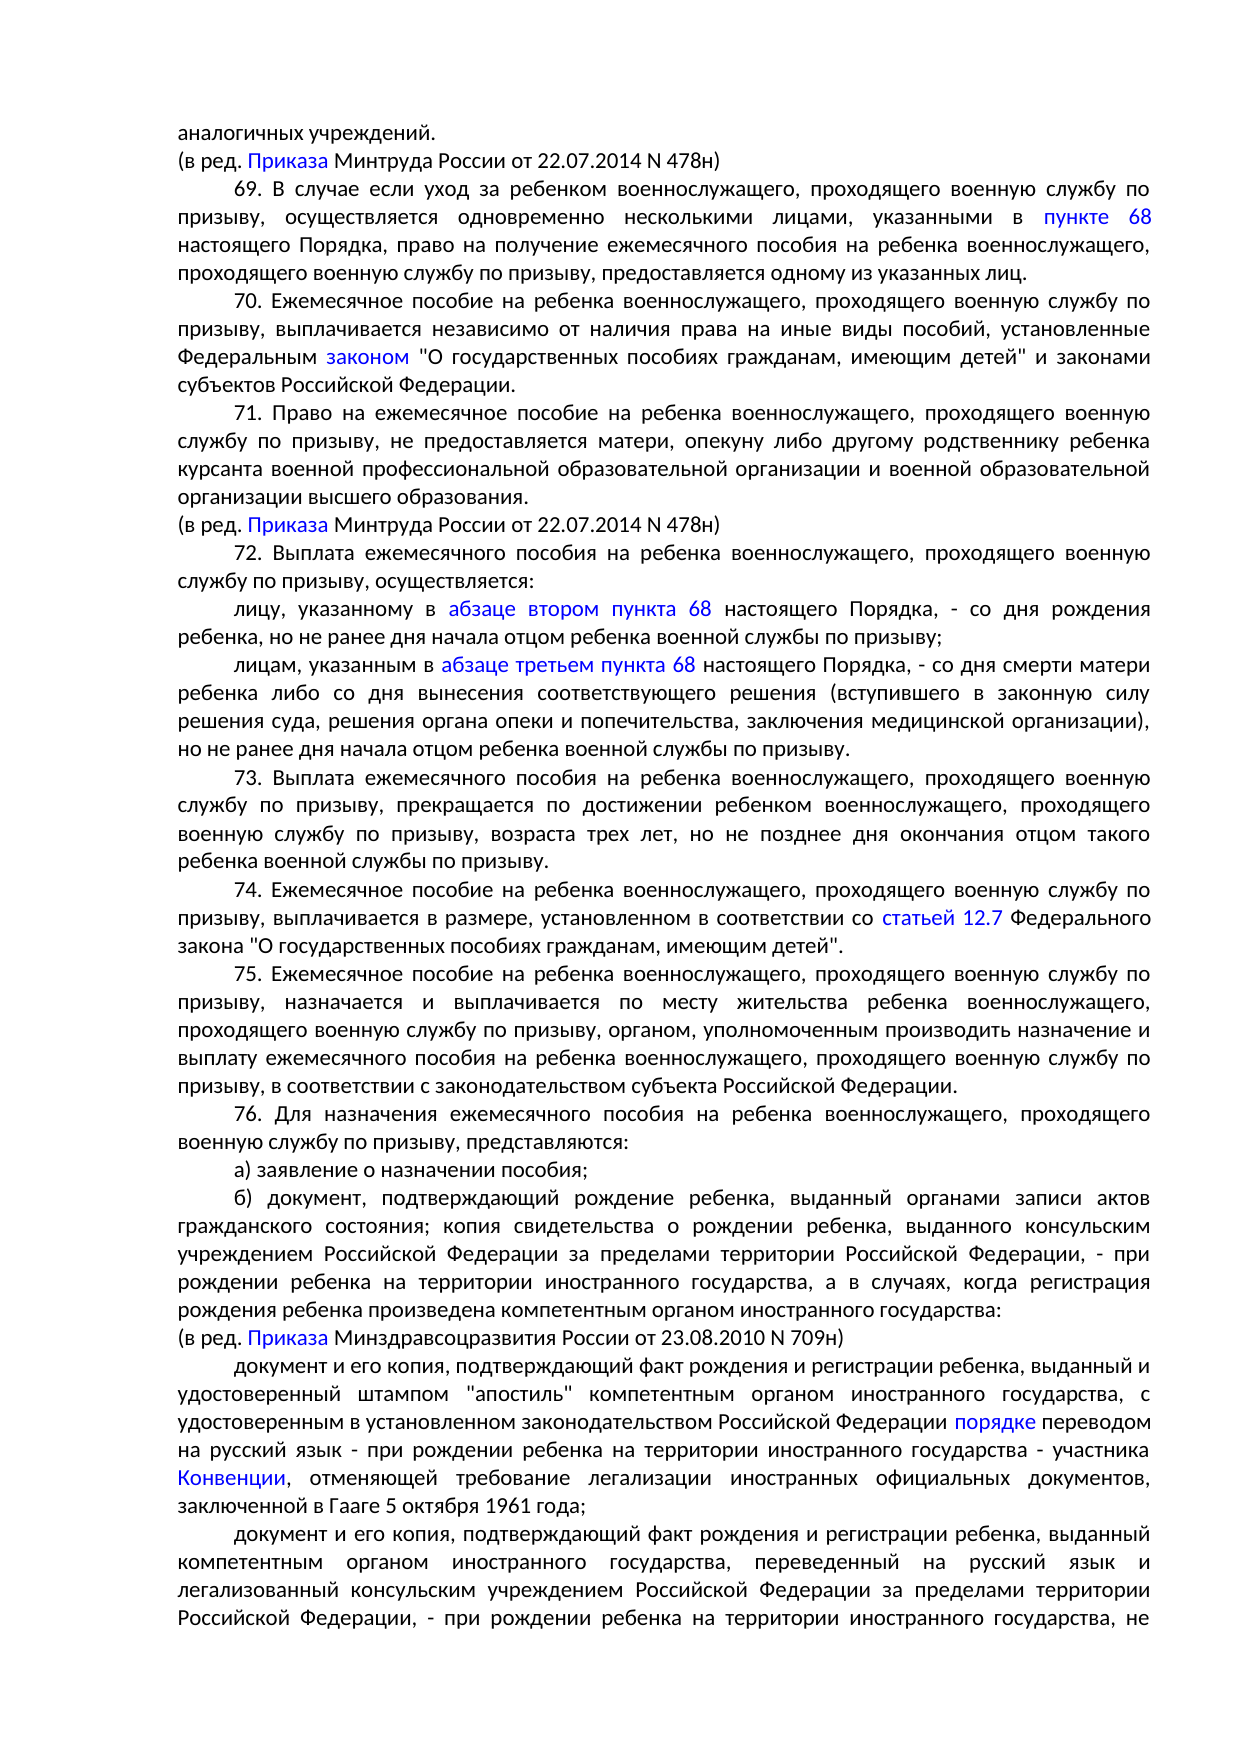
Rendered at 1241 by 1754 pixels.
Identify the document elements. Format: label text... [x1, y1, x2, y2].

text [177, 118, 1152, 146]
text 69. В случае если уход за ребенком военнослужащего, проходящего военную службу по призыву, осуществляется одновременно несколькими лицами, указанными в пункте 68 настоящего Порядка, право на получение ежемесячного пособия на ребенка военнослужащего, проходящего военную службу по призыву, предоставляется одному из указанных лиц. [177, 174, 1152, 286]
text лицу, указанному в абзаце втором пункта 68 настоящего Порядка, - со дня рождения ребенка, но не ранее дня начала отцом ребенка военной службы по призыву; [177, 594, 1152, 651]
text (в ред. Приказа Минтруда России от 22.07.2014 N 478н) [177, 146, 1152, 174]
text а) заявление о назначении пособия; [177, 1155, 1152, 1183]
text 72. Выплата ежемесячного пособия на ребенка военнослужащего, проходящего военную службу по призыву, осуществляется: [177, 538, 1152, 594]
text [177, 1519, 1152, 1631]
text 74. Ежемесячное пособие на ребенка военнослужащего, проходящего военную службу по призыву, выплачивается в размере, установленном в соответствии со статьей 12.7 Федерального закона "О государственных пособиях гражданам, имеющим детей". [177, 875, 1152, 959]
text 71. Право на ежемесячное пособие на ребенка военнослужащего, проходящего военную службу по призыву, не предоставляется матери, опекуну либо другому родственнику ребенка курсанта военной профессиональной образовательной организации и военной образовательной организации высшего образования. [177, 398, 1152, 510]
text б) документ, подтверждающий рождение ребенка, выданный органами записи актов гражданского состояния; копия свидетельства о рождении ребенка, выданного консульским учреждением Российской Федерации за пределами территории Российской Федерации, - при рождении ребенка на территории иностранного государства, а в случаях, когда регистрация рождения ребенка произведена компетентным органом иностранного государства: [177, 1183, 1152, 1323]
text 76. Для назначения ежемесячного пособия на ребенка военнослужащего, проходящего военную службу по призыву, представляются: [177, 1099, 1152, 1155]
text 70. Ежемесячное пособие на ребенка военнослужащего, проходящего военную службу по призыву, выплачивается независимо от наличия права на иные виды пособий, установленные Федеральным законом "О государственных пособиях гражданам, имеющим детей" и законами субъектов Российской Федерации. [177, 286, 1152, 398]
text 73. Выплата ежемесячного пособия на ребенка военнослужащего, проходящего военную службу по призыву, прекращается по достижении ребенком военнослужащего, проходящего военную службу по призыву, возраста трех лет, но не позднее дня окончания отцом такого ребенка военной службы по призыву. [177, 763, 1152, 875]
text лицам, указанным в абзаце третьем пункта 68 настоящего Порядка, - со дня смерти матери ребенка либо со дня вынесения соответствующего решения (вступившего в законную силу решения суда, решения органа опеки и попечительства, заключения медицинской организации), но не ранее дня начала отцом ребенка военной службы по призыву. [177, 651, 1152, 763]
text 75. Ежемесячное пособие на ребенка военнослужащего, проходящего военную службу по призыву, назначается и выплачивается по месту жительства ребенка военнослужащего, проходящего военную службу по призыву, органом, уполномоченным производить назначение и выплату ежемесячного пособия на ребенка военнослужащего, проходящего военную службу по призыву, в соответствии с законодательством субъекта Российской Федерации. [177, 959, 1152, 1099]
text документ и его копия, подтверждающий факт рождения и регистрации ребенка, выданный и удостоверенный штампом "апостиль" компетентным органом иностранного государства, с удостоверенным в установленном законодательством Российской Федерации порядке переводом на русский язык - при рождении ребенка на территории иностранного государства - участника Конвенции, отменяющей требование легализации иностранных официальных документов, заключенной в Гааге 5 октября 1961 года; [177, 1351, 1152, 1519]
text (в ред. Приказа Минздравсоцразвития России от 23.08.2010 N 709н) [177, 1323, 1152, 1351]
text (в ред. Приказа Минтруда России от 22.07.2014 N 478н) [177, 510, 1152, 538]
